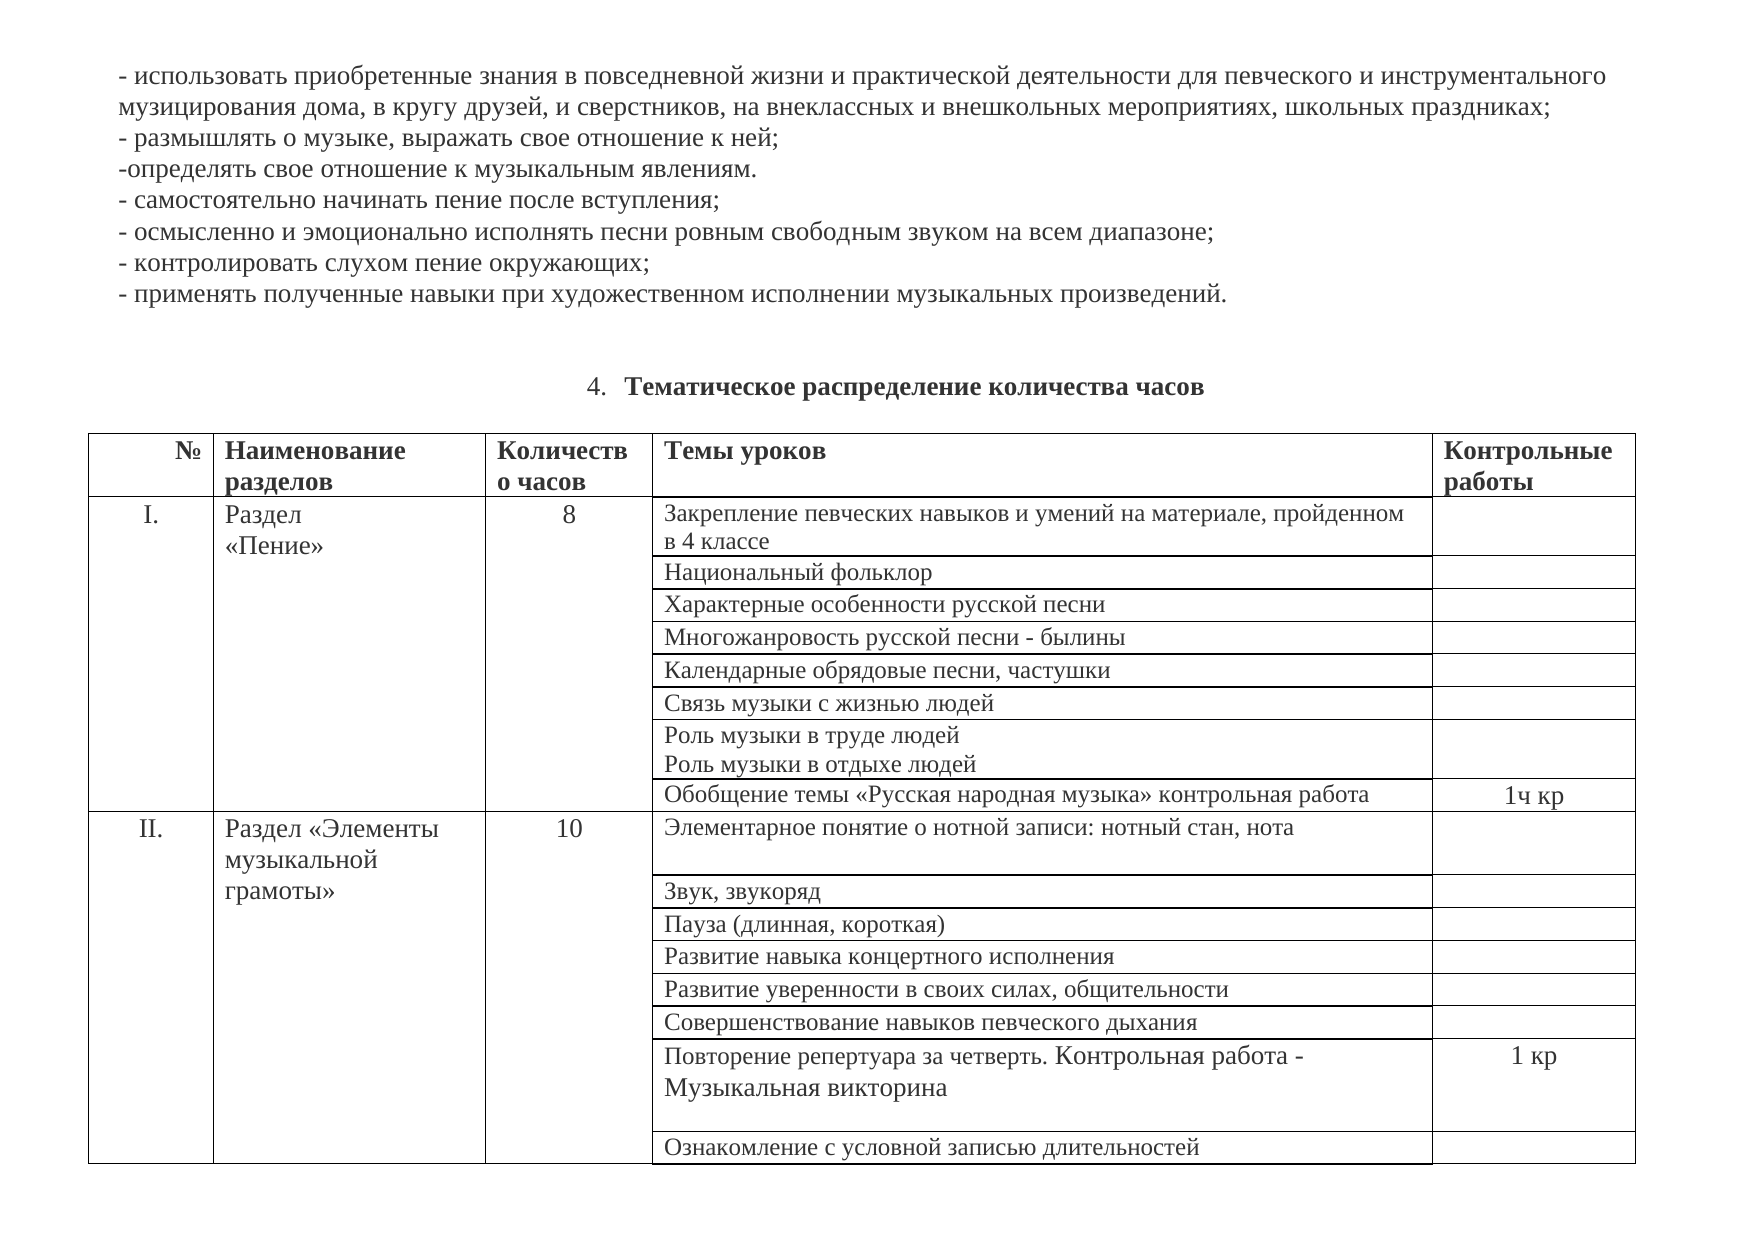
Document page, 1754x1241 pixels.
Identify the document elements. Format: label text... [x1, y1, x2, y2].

table_cell Элементарное понятие о нотной записи: нотный стан, нота [653, 812, 1432, 874]
text - самостоятельно начинать пение после вступления; [118, 184, 1636, 215]
table_cell Звук, звукоряд [653, 876, 1432, 907]
table_header Количество часов [486, 434, 652, 496]
table_header Темы уроков [653, 434, 1432, 496]
table_cell [1433, 622, 1635, 653]
table_cell [1433, 875, 1635, 907]
table_cell Раздел «Элементы музыкальной грамоты» [214, 812, 485, 1163]
table_cell Закрепление певческих навыков и умений на материале, пройденном в 4 классе [653, 498, 1432, 555]
table_cell [1433, 1006, 1635, 1038]
table_cell 10 [486, 812, 652, 1163]
table_cell 1ч кр [1433, 779, 1635, 811]
table_header Контрольные работы [1433, 434, 1635, 496]
table_cell Совершенствование навыков певческого дыхания [653, 1007, 1432, 1038]
table_cell [1433, 720, 1635, 778]
table_cell Обобщение темы «Русская народная музыка» контрольная работа [653, 780, 1432, 811]
table_cell Развитие навыка концертного исполнения [653, 941, 1432, 972]
text - размышлять о музыке, выражать свое отношение к ней; [118, 121, 1636, 152]
text - контролировать слухом пение окружающих; [118, 246, 1636, 277]
table_cell Ознакомление с условной записью длительностей [653, 1132, 1432, 1163]
table_cell 8 [486, 497, 652, 811]
table_cell [1433, 497, 1635, 555]
table_cell Многожанровость русской песни - былины [653, 622, 1432, 653]
table_cell Календарные обрядовые песни, частушки [653, 655, 1432, 686]
table_cell [1433, 908, 1635, 940]
table_header № [89, 434, 213, 496]
list Тематическое распределение количества часов [156, 371, 1636, 402]
table_cell Пауза (длинная, короткая) [653, 909, 1432, 940]
table_cell II. [89, 812, 213, 1163]
table_cell [1433, 1132, 1635, 1163]
table_cell Связь музыки с жизнью людей [653, 688, 1432, 719]
table_cell 1 кр [1433, 1039, 1635, 1131]
table_cell [1433, 589, 1635, 621]
table_cell [1433, 941, 1635, 972]
table_cell I. [89, 497, 213, 811]
table_cell Национальный фольклор [653, 557, 1432, 588]
table_cell Раздел «Пение» [214, 497, 485, 811]
text -определять свое отношение к музыкальным явлениям. [118, 152, 1636, 184]
table_cell [1433, 687, 1635, 719]
table_cell Характерные особенности русской песни [653, 590, 1432, 621]
table_cell [1433, 556, 1635, 588]
table_header Наименование разделов [214, 434, 485, 496]
table_cell Повторение репертуара за четверть. Контрольная работа -Музыкальная викторина [653, 1040, 1432, 1131]
text - использовать приобретенные знания в повседневной жизни и практической деятельности для певческого и инструментального музицирования дома, в кругу друзей, и сверстников, на внеклассных и внешкольных мероприятиях, школьных праздниках; [118, 59, 1636, 121]
table_cell Роль музыки в труде людей Роль музыки в отдыхе людей [653, 720, 1432, 778]
text - применять полученные навыки при художественном исполнении музыкальных произведений. [118, 277, 1636, 308]
text - осмысленно и эмоционально исполнять песни ровным свободным звуком на всем диапазоне; [118, 215, 1636, 246]
table_cell [1433, 654, 1635, 686]
table_cell Развитие уверенности в своих силах, общительности [653, 974, 1432, 1005]
table_cell [1433, 812, 1635, 874]
table_cell [1433, 974, 1635, 1005]
